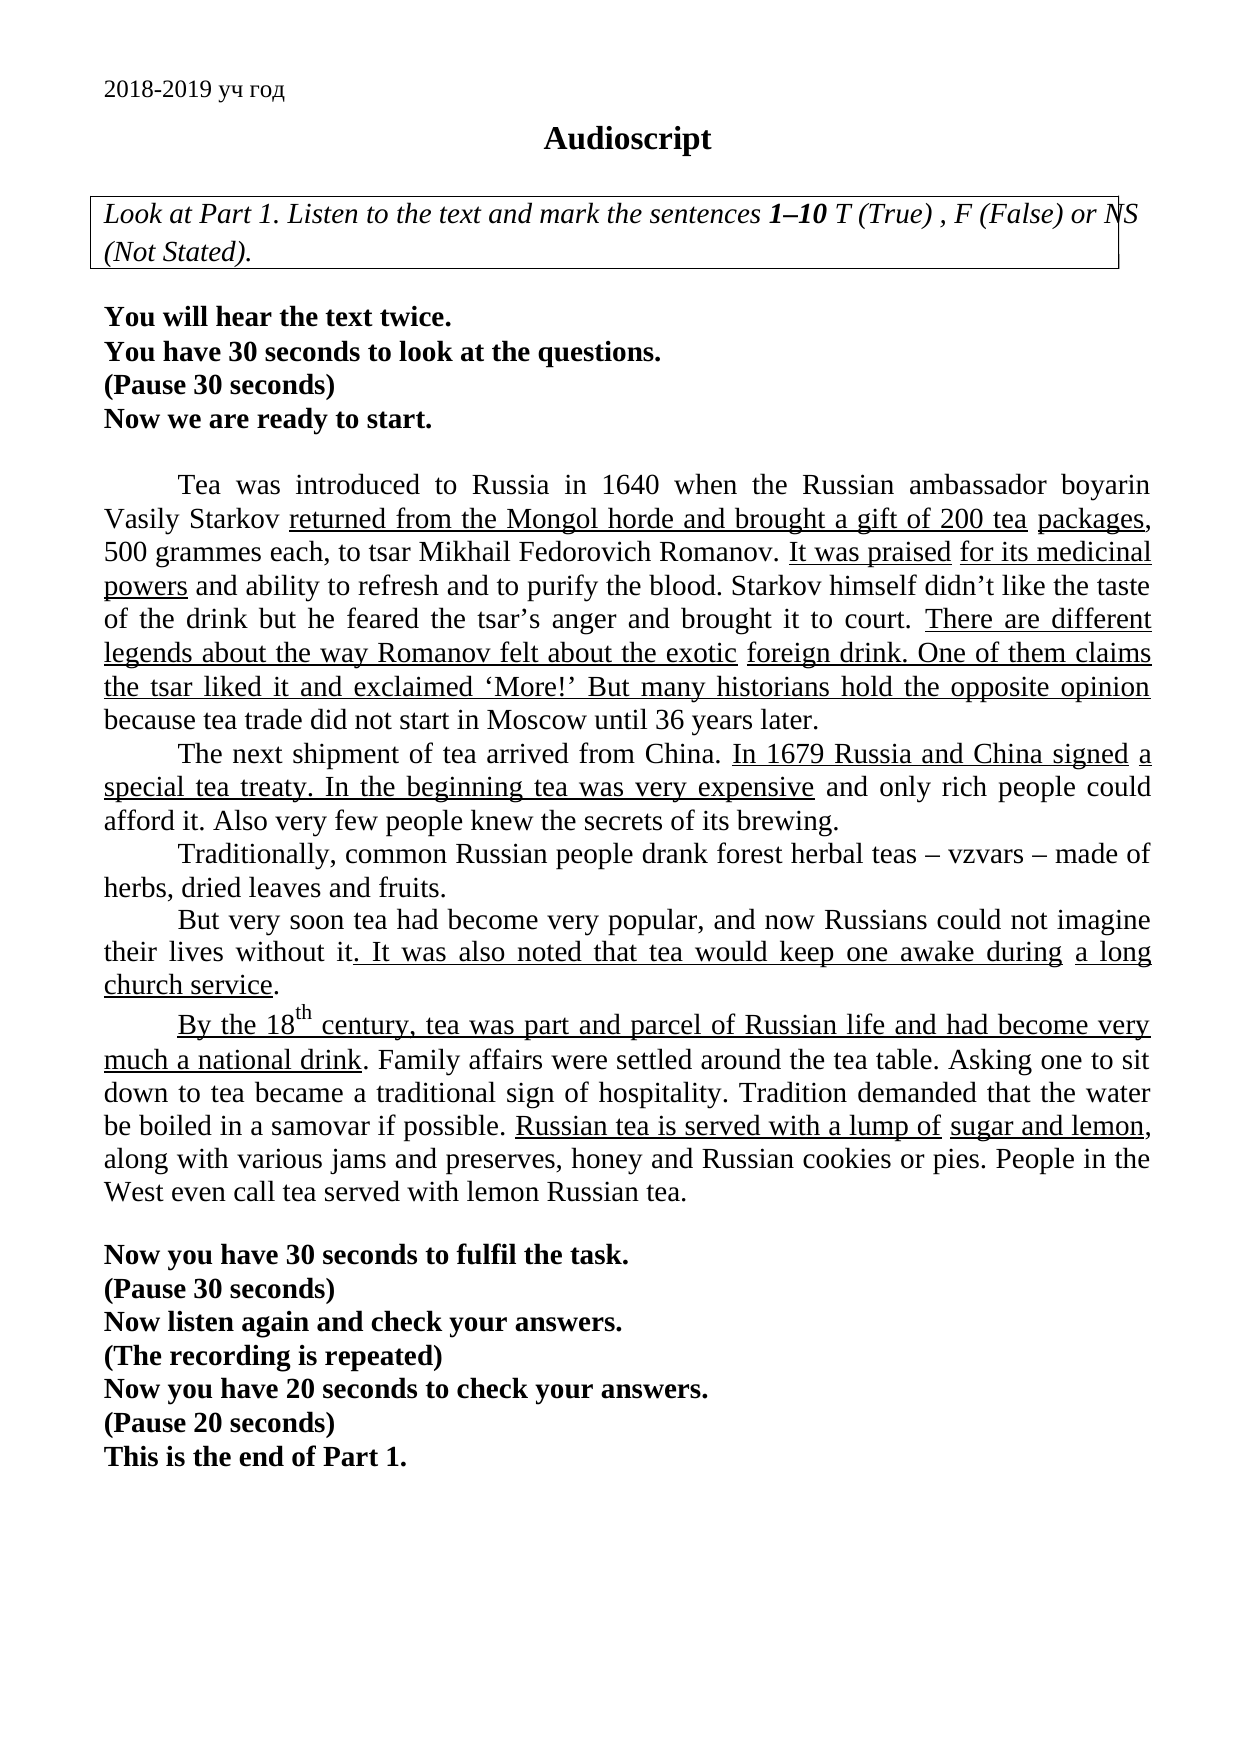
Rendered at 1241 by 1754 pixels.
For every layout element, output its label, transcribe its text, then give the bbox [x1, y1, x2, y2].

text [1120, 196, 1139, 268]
text This is the end of Part 1. [103, 1439, 1152, 1472]
text You will hear the text twice. [103, 299, 1152, 333]
text Now we are ready to start. [103, 401, 1152, 434]
text By the 18th century, tea was part and parcel of Russian life and had become very much a national drink. Family affairs were settled around the tea table. Asking one to sit down to tea became a traditional sign of hospitality. Tradition demanded that the water be boiled in a samovar if possible. Russian tea is served with a lump of sugar and lemon, along with various jams and preserves, honey and Russian cookies or pies. People in the West even call tea served with lemon Russian tea. [103, 1001, 1152, 1207]
text Look at Part 1. Listen to the text and mark the sentences 1–10 T (True) , F (False) or NS (Not Stated). [103, 197, 1118, 268]
text (Pause 30 seconds) [103, 367, 1152, 401]
text But very soon tea had become very popular, and now Russians could not imagine their lives without it. It was also noted that tea would keep one awake during a long church service. [103, 903, 1152, 1000]
text (Pause 20 seconds) [103, 1405, 1152, 1438]
text Tea was introduced to Russia in 1640 when the Russian ambassador boyarin Vasily Starkov returned from the Mongol horde and brought a gift of 200 tea packages, 500 grammes each, to tsar Mikhail Fedorovich Romanov. It was praised for its medicinal powers and ability to refresh and to purify the blood. Starkov himself didn’t like the taste of the drink but he feared the tsar’s anger and brought it to court. There are different legends about the way Romanov felt about the exotic foreign drink. One of them claims the tsar liked it and exclaimed ‘More!’ But many historians hold the opposite opinion because tea trade did not start in Moscow until 36 years later. [103, 467, 1152, 736]
text Now you have 20 seconds to check your answers. [103, 1371, 1152, 1405]
text Audioscript [103, 118, 1152, 156]
text (The recording is repeated) [103, 1338, 1152, 1371]
text (Pause 30 seconds) [103, 1271, 1152, 1304]
text You have 30 seconds to look at the questions. [103, 334, 1152, 367]
text Now you have 30 seconds to fulfil the task. [103, 1237, 1152, 1270]
text Now listen again and check your answers. [103, 1304, 1152, 1338]
text Traditionally, common Russian people drank forest herbal teas – vzvars – made of herbs, dried leaves and fruits. [103, 836, 1152, 903]
text The next shipment of tea arrived from China. In 1679 Russia and China signed a special tea treaty. In the beginning tea was very expensive and only rich people could afford it. Also very few people knew the secrets of its brewing. [103, 736, 1152, 836]
